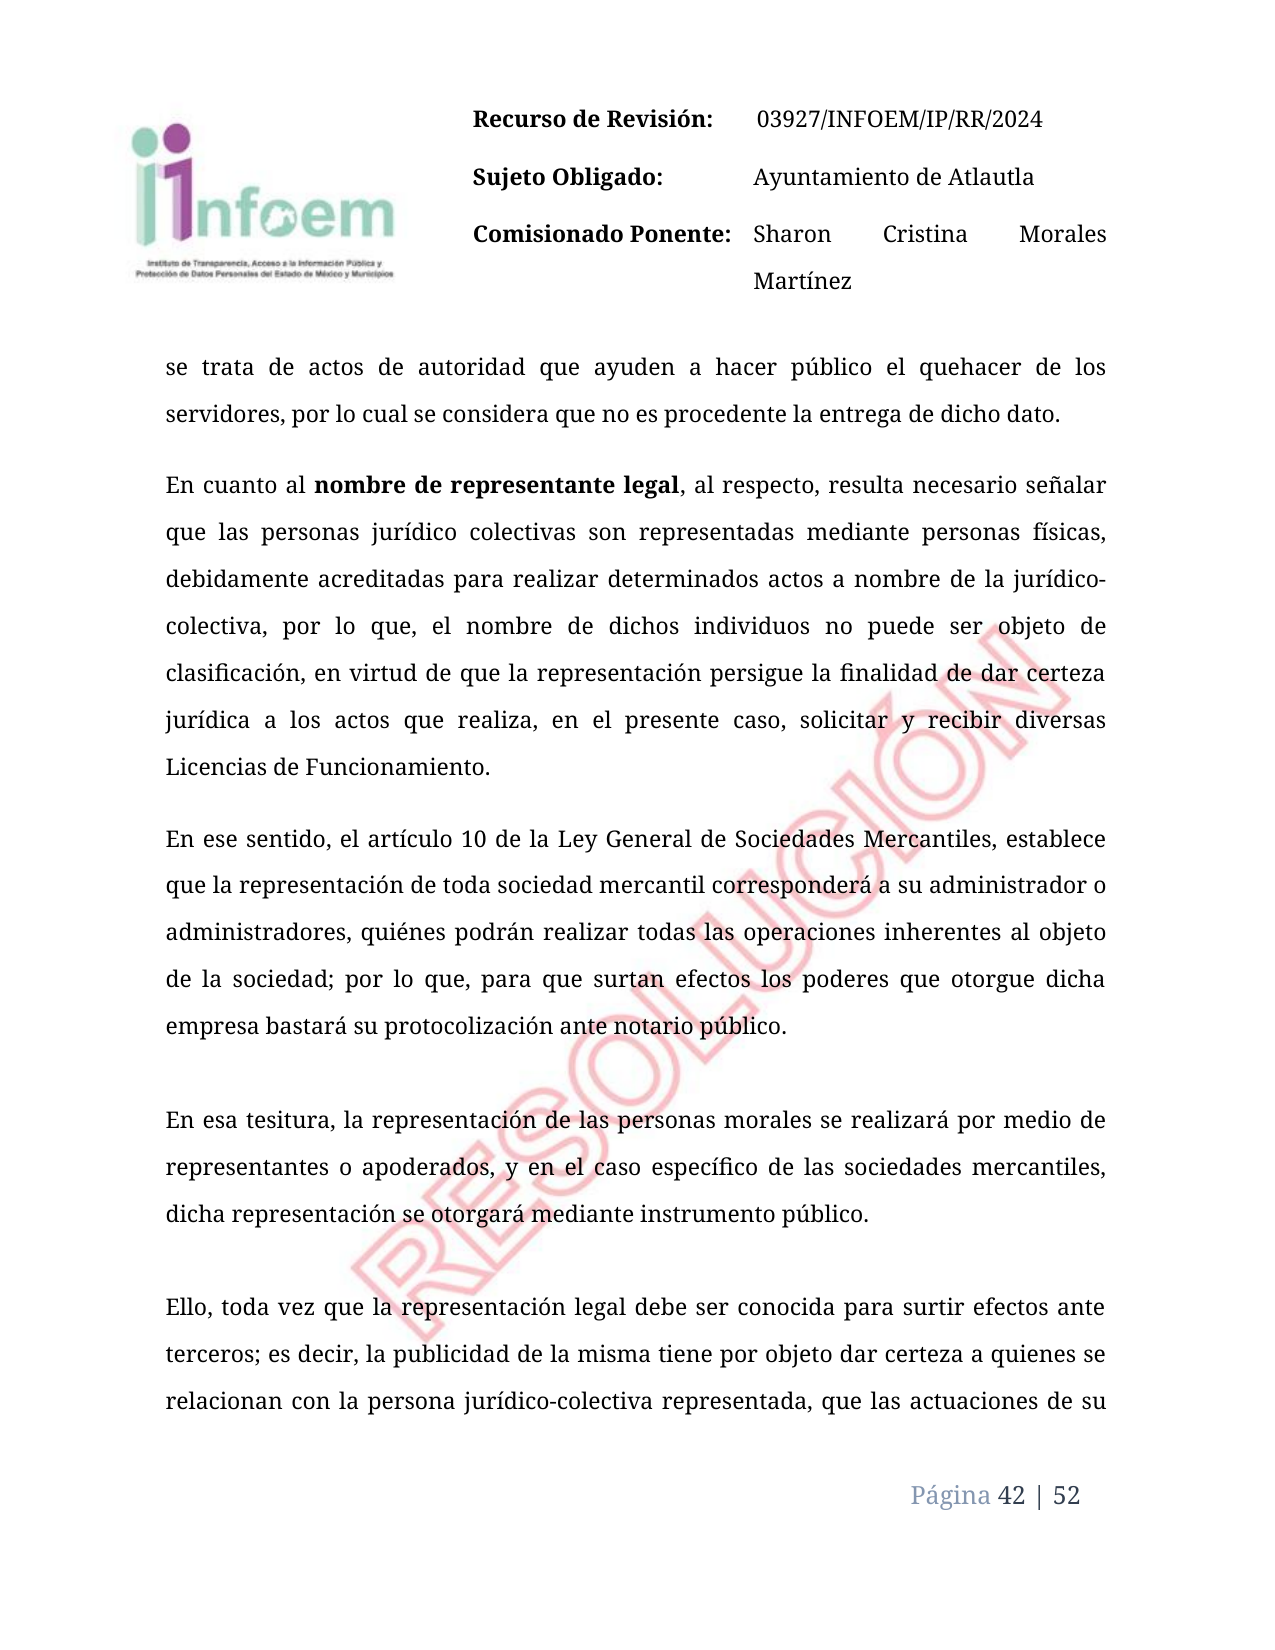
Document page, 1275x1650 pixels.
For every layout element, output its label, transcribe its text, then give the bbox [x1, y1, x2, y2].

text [165, 1291, 1107, 1416]
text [165, 351, 1107, 429]
text En cuanto al nombre de representante legal, al respecto, resulta necesario señalar que las personas jurídico colectivas son representadas mediante personas físicas, debidamente acreditadas para realizar determinados actos a nombre de la jurídico-colectiva, por lo que, el nombre de dichos individuos no puede ser objeto de clasificación, en virtud de que la representación persigue la finalidad de dar certeza jurídica a los actos que realiza, en el presente caso, solicitar y recibir diversas Licencias de Funcionamiento. [165, 469, 1107, 782]
text En ese sentido, el artículo 10 de la Ley General de Sociedades Mercantiles, establece que la representación de toda sociedad mercantil corresponderá a su administrador o administradores, quiénes podrán realizar todas las operaciones inherentes al objeto de la sociedad; por lo que, para que surtan efectos los poderes que otorgue dicha empresa bastará su protocolización ante notario público. [165, 823, 1107, 1041]
text En esa tesitura, la representación de las personas morales se realizará por medio de representantes o apoderados, y en el caso específico de las sociedades mercantiles, dicha representación se otorgará mediante instrumento público. [165, 1104, 1107, 1229]
picture [2, 58, 1275, 1650]
